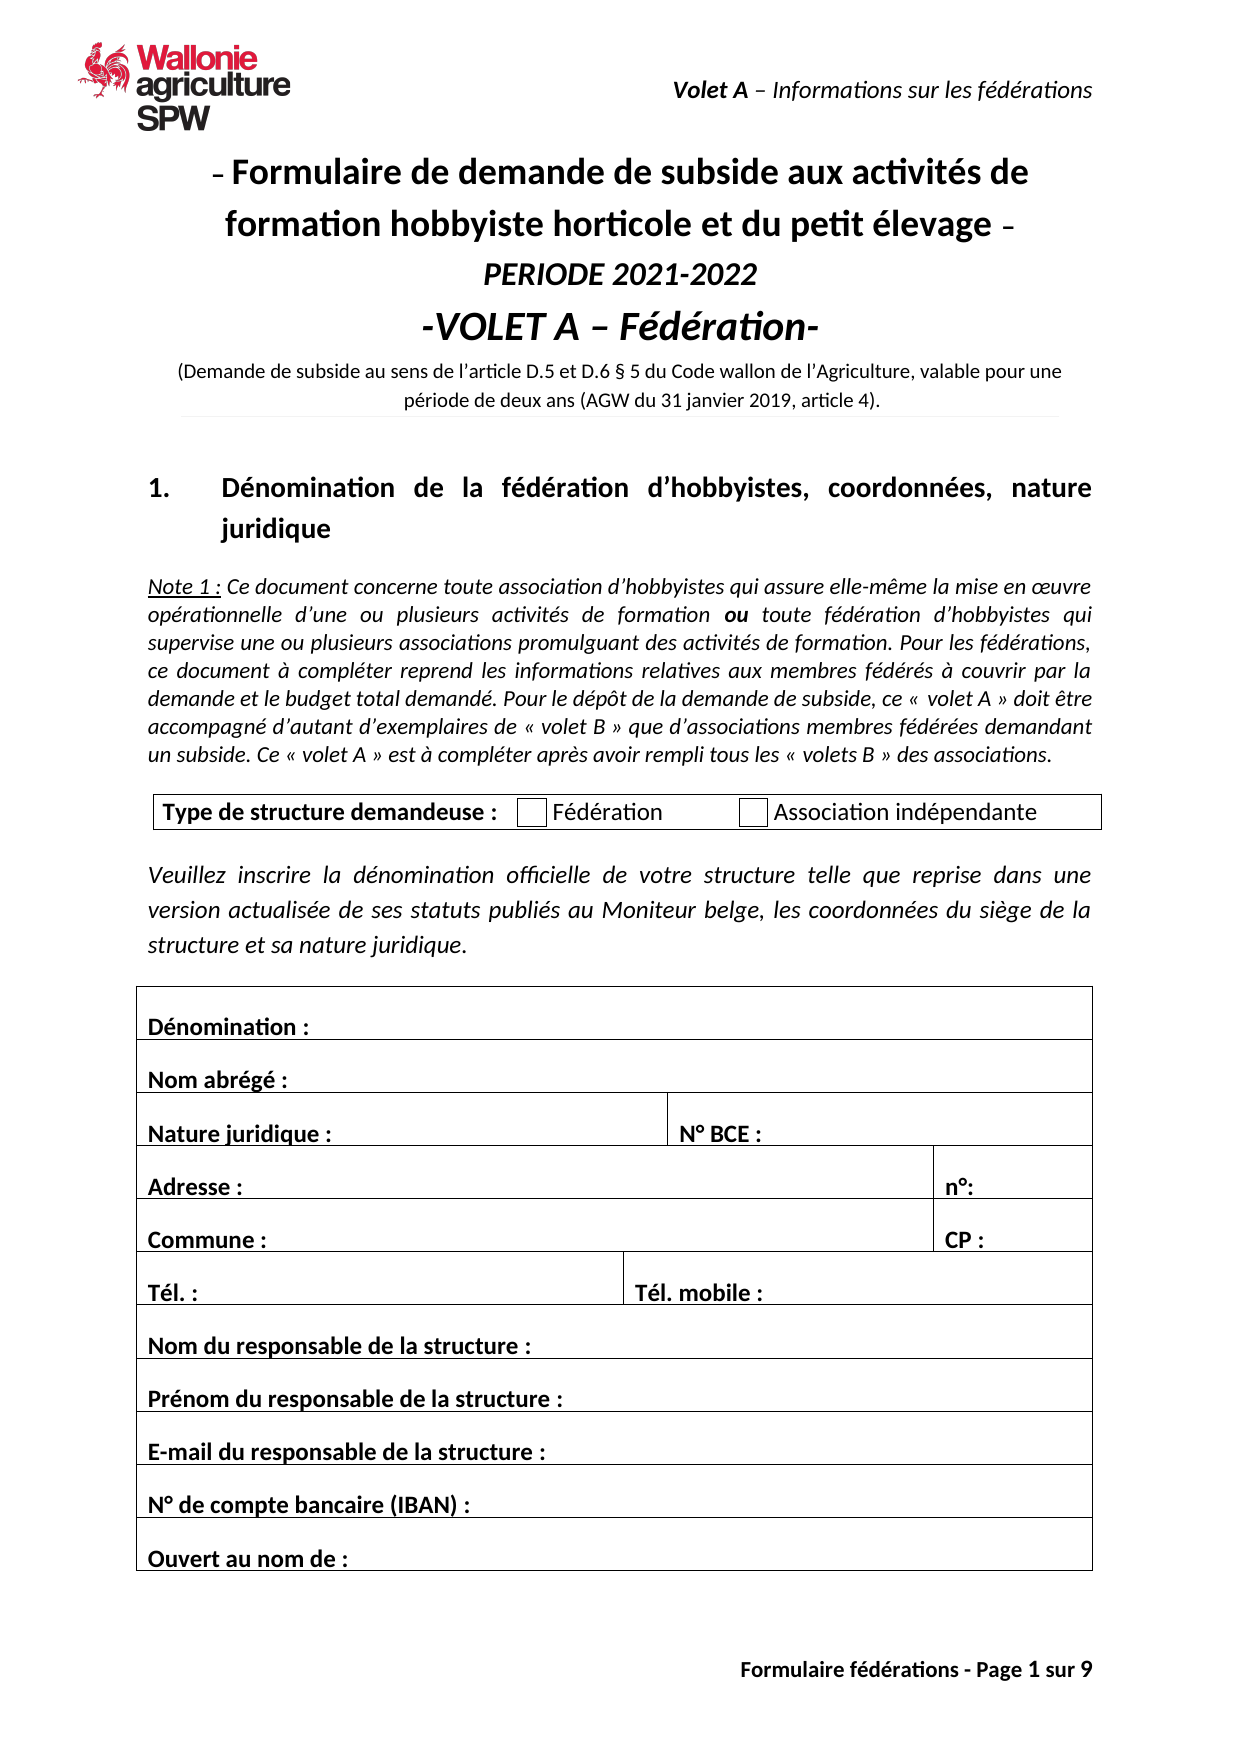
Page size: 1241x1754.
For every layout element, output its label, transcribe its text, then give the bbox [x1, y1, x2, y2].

text Type de structure demandeuse : Fédération Association indépendante [154, 795, 1101, 829]
table_cell Commune : [137, 1199, 933, 1251]
table_cell Nom du responsable de la structure : [137, 1305, 1092, 1357]
text (Demande de subside au sens de l’article D.5 et D.6 § 5 du Code wallon de l’Agriculture, valable pour une période de deux ans (AGW du 31 janvier 2019, article 4). [148, 358, 1093, 413]
table_cell N° BCE : [668, 1093, 1092, 1145]
table_cell Tél. mobile : [624, 1252, 1092, 1304]
table_header Dénomination : [137, 987, 1092, 1039]
text Veuillez inscrire la dénomination officielle de votre structure telle que reprise dans une version actualisée de ses statuts publiés au Moniteur belge, les coordonnées du siège de la structure et sa nature juridique. [148, 860, 1093, 960]
table_cell Nom abrégé : [137, 1040, 1092, 1092]
text 1. Dénomination de la fédération d’hobbyistes, coordonnées, nature juridique [148, 469, 1093, 546]
picture [77, 42, 291, 131]
table_cell Adresse : [137, 1146, 933, 1198]
table_cell Prénom du responsable de la structure : [137, 1359, 1092, 1411]
text PERIODE 2021-2022 [148, 253, 1093, 294]
table_cell Ouvert au nom de : [137, 1518, 1092, 1570]
text -VOLET A – Fédération- [148, 300, 1093, 351]
table_cell E-mail du responsable de la structure : [137, 1412, 1092, 1464]
text Note 1 : Ce document concerne toute association d’hobbyistes qui assure elle-même la mise en œuvre opérationnelle d’une ou plusieurs activités de formation ou toute fédération d’hobbyistes qui supervise une ou plusieurs associations promulguant des activités de formation. Pour les fédérations, ce document à compléter reprend les informations relatives aux membres fédérés à couvrir par la demande et le budget total demandé. Pour le dépôt de la demande de subside, ce « volet A » doit être accompagné d’autant d’exemplaires de « volet B » que d’associations membres fédérées demandant un subside. Ce « volet A » est à compléter après avoir rempli tous les « volets B » des associations. [148, 572, 1093, 768]
table_cell CP : [934, 1199, 1092, 1251]
table_cell Nature juridique : [137, 1093, 667, 1145]
table_cell Tél. : [137, 1252, 623, 1304]
table_cell N° de compte bancaire (IBAN) : [137, 1465, 1092, 1517]
text – Formulaire de demande de subside aux activités de formation hobbyiste horticole et du petit élevage – [148, 148, 1093, 246]
table_cell n°: [934, 1146, 1092, 1198]
